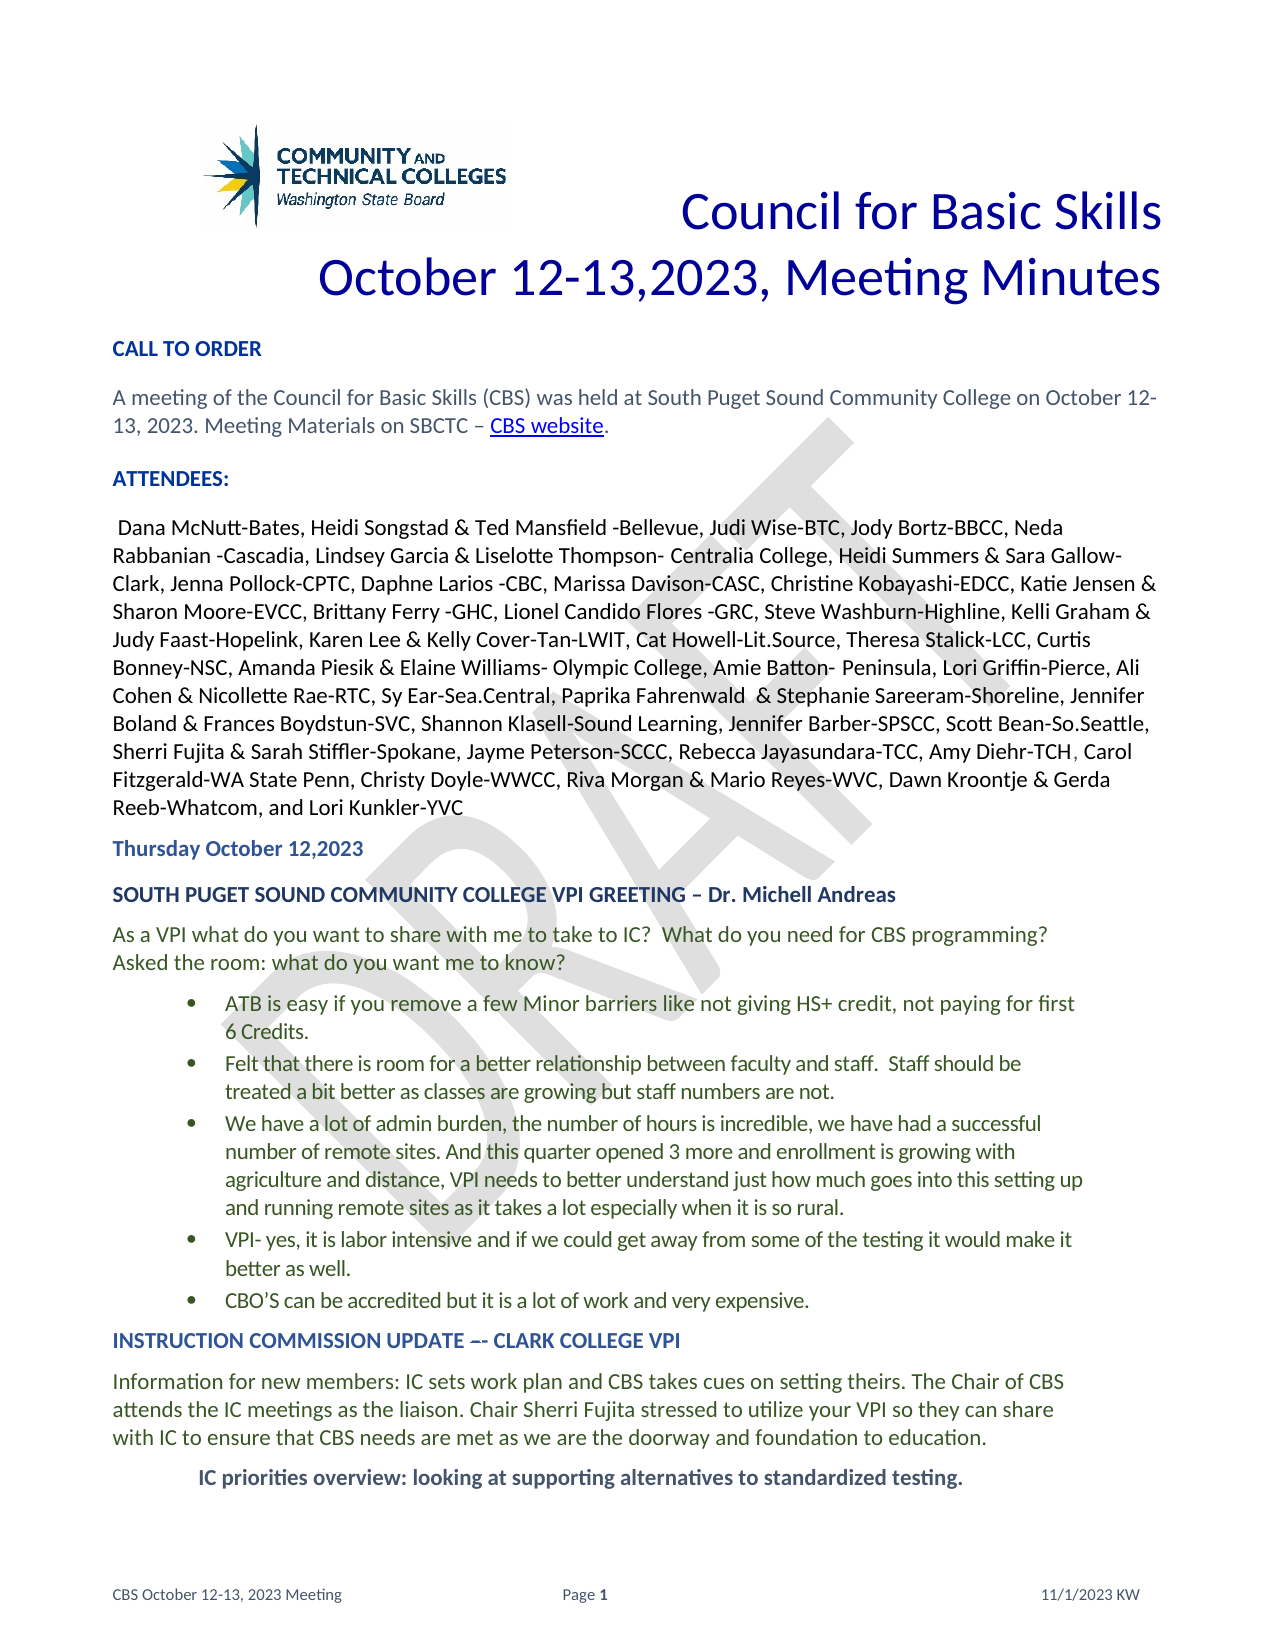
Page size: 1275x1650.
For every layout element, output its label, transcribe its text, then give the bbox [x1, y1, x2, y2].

list ATB is easy if you remove a few Minor barriers like not giving HS+ credit, not paying for first 6 Credits. [187, 989, 1087, 1045]
subtitle CALL TO ORDER [112, 334, 1162, 362]
list Felt that there is room for a better relationship between faculty and staff. Staff should be treated a bit better as classes are growing but staff numbers are not. [187, 1049, 1087, 1105]
text SOUTH PUGET SOUND COMMUNITY COLLEGE VPI GREETING – Dr. Michell Andreas [112, 880, 1087, 908]
picture [202, 121, 506, 230]
text IC priorities overview: looking at supporting alternatives to standardized testing. [198, 1463, 1087, 1491]
list VPI- yes, it is labor intensive and if we could get away from some of the testing it would make it better as well. [187, 1226, 1087, 1282]
list We have a lot of admin burden, the number of hours is incredible, we have had a successful number of remote sites. And this quarter opened 3 more and enrollment is growing with agriculture and distance, VPI needs to better understand just how much goes into this setting up and running remote sites as it takes a lot especially when it is so rural. [187, 1109, 1087, 1221]
text A meeting of the Council for Basic Skills (CBS) was held at South Puget Sound Community College on October 12-13, 2023. Meeting Materials on SBCTC – CBS website. [112, 383, 1162, 439]
title October 12-13,2023, Meeting Minutes [112, 243, 1162, 309]
text Thursday October 12,2023 [112, 834, 1162, 862]
text As a VPI what do you want to share with me to take to IC? What do you need for CBS programming? Asked the room: what do you want me to know? [112, 920, 1087, 976]
text Dana McNutt-Bates, Heidi Songstad & Ted Mansfield -Bellevue, Judi Wise-BTC, Jody Bortz-BBCC, Neda Rabbanian -Cascadia, Lindsey Garcia & Liselotte Thompson- Centralia College, Heidi Summers & Sara Gallow-Clark, Jenna Pollock-CPTC, Daphne Larios -CBC, Marissa Davison-CASC, Christine Kobayashi-EDCC, Katie Jensen & Sharon Moore-EVCC, Brittany Ferry -GHC, Lionel Candido Flores -GRC, Steve Washburn-Highline, Kelli Graham & Judy Faast-Hopelink, Karen Lee & Kelly Cover-Tan-LWIT, Cat Howell-Lit.Source, Theresa Stalick-LCC, Curtis Bonney-NSC, Amanda Piesik & Elaine Williams- Olympic College, Amie Batton- Peninsula, Lori Griffin-Pierce, Ali Cohen & Nicollette Rae-RTC, Sy Ear-Sea.Central, Paprika Fahrenwald & Stephanie Sareeram-Shoreline, Jennifer Boland & Frances Boydstun-SVC, Shannon Klasell-Sound Learning, Jennifer Barber-SPSCC, Scott Bean-So.Seattle, Sherri Fujita & Sarah Stiffler-Spokane, Jayme Peterson-SCCC, Rebecca Jayasundara-TCC, Amy Diehr-TCH, Carol Fitzgerald-WA State Penn, Christy Doyle-WWCC, Riva Morgan & Mario Reyes-WVC, Dawn Kroontje & Gerda Reeb-Whatcom, and Lori Kunkler-YVC [112, 513, 1162, 821]
subtitle Instruction Commission update –- Clark College VPI [112, 1326, 1162, 1354]
subtitle ATTENDEES: [112, 464, 1162, 492]
list CBO’S can be accredited but it is a lot of work and very expensive. [187, 1286, 1087, 1314]
text Information for new members: IC sets work plan and CBS takes cues on setting theirs. The Chair of CBS attends the IC meetings as the liaison. Chair Sherri Fujita stressed to utilize your VPI so they can share with IC to ensure that CBS needs are met as we are the doorway and foundation to education. [112, 1367, 1087, 1451]
